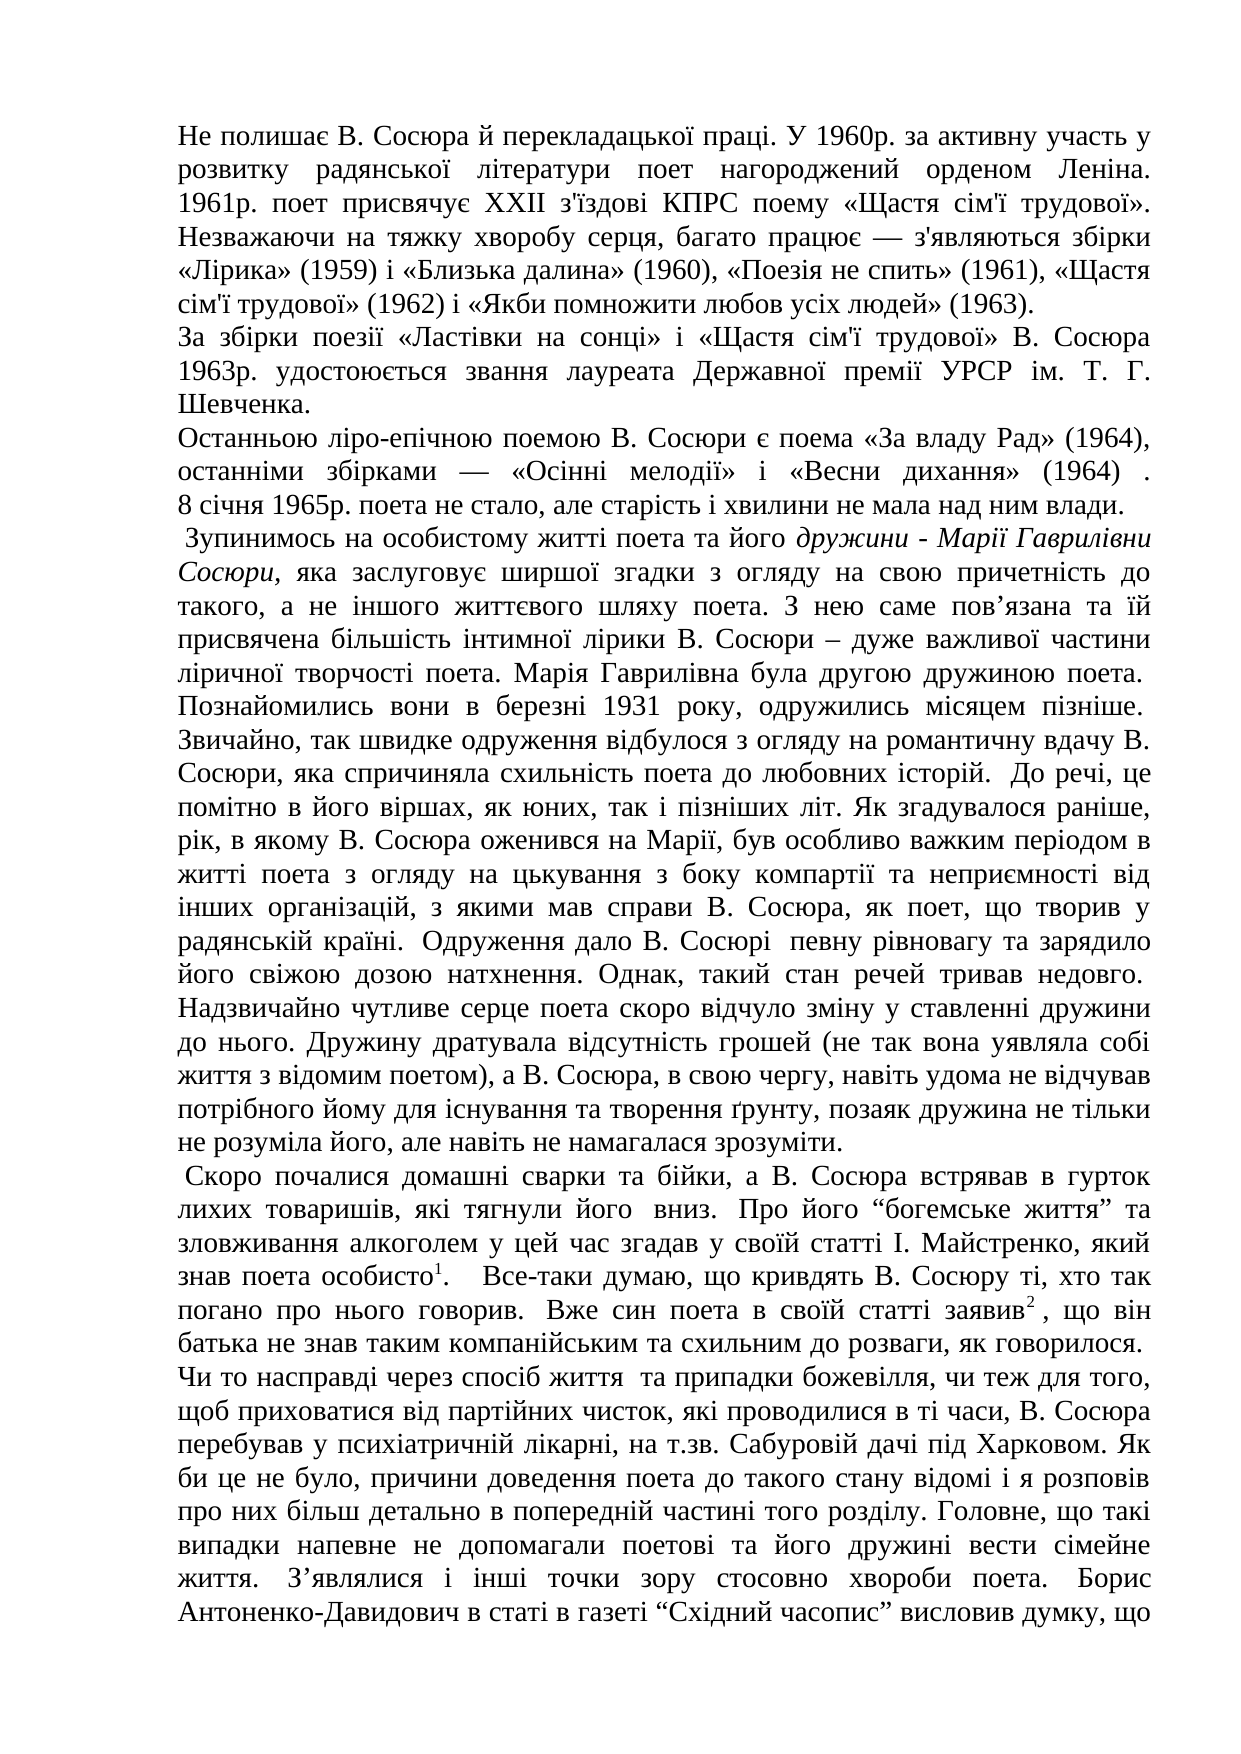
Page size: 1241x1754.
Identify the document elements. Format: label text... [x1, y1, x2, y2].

text Зупинимось на особистому житті поета та його дружини - Марії Гаврилівни Сосюри, яка заслуговує ширшої згадки з огляду на свою причетність до такого, а не іншого життєвого шляху поета. З нею саме пов’язана та їй присвячена більшість інтимної лірики В. Сосюри – дуже важливої частини ліричної творчості поета. Марія Гаврилівна була другою дружиною поета. Познайомились вони в березні 1931 року, одружились місяцем пізніше. Звичайно, так швидке одруження відбулося з огляду на романтичну вдачу В. Сосюри, яка спричиняла схильність поета до любовних історій. До речі, це помітно в його віршах, як юних, так і пізніших літ. Як згадувалося раніше, рік, в якому В. Сосюра оженився на Марії, був особливо важким періодом в житті поета з огляду на цькування з боку компартії та неприємності від інших організацій, з якими мав справи В. Сосюра, як поет, що творив у радянській країні. Одруження дало В. Сосюрі певну рівновагу та зарядило його свіжою дозою натхнення. Однак, такий стан речей тривав недовго. Надзвичайно чутливе серце поета скоро відчуло зміну у ставленні дружини до нього. Дружину дратувала відсутність грошей (не так вона уявляла собі життя з відомим поетом), а В. Сосюра, в свою чергу, навіть удома не відчував потрібного йому для існування та творення ґрунту, позаяк дружина не тільки не розуміла його, але навіть не намагалася зрозуміти. [177, 521, 1152, 1158]
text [177, 1158, 1152, 1627]
text За збірки поезії «Ластівки на сонці» і «Щастя сім'ї трудової» В. Сосюра 1963р. удостоюється звання лауреата Державної премії УРСР ім. Т. Г. Шевченка. Останньою ліро-епічною поемою В. Сосюри є поема «За владу Рад» (1964), останніми збірками — «Осінні мелодії» і «Весни дихання» (1964) . 8 січня 1965р. поета не стало, але старість і хвилини не мала над ним влади. [177, 319, 1152, 521]
text Не полишає В. Сосюра й перекладацької праці. У 1960р. за активну участь у розвитку радянської літератури поет нагороджений орденом Леніна. 1961р. поет присвячує XXII з'їздові КПРС поему «Щастя сім'ї трудової». Незважаючи на тяжку хворобу серця, багато працює — з'являються збірки «Лірика» (1959) і «Близька далина» (1960), «Поезія не спить» (1961), «Щастя сім'ї трудової» (1962) і «Якби помножити любов усіх людей» (1963). [177, 118, 1152, 319]
